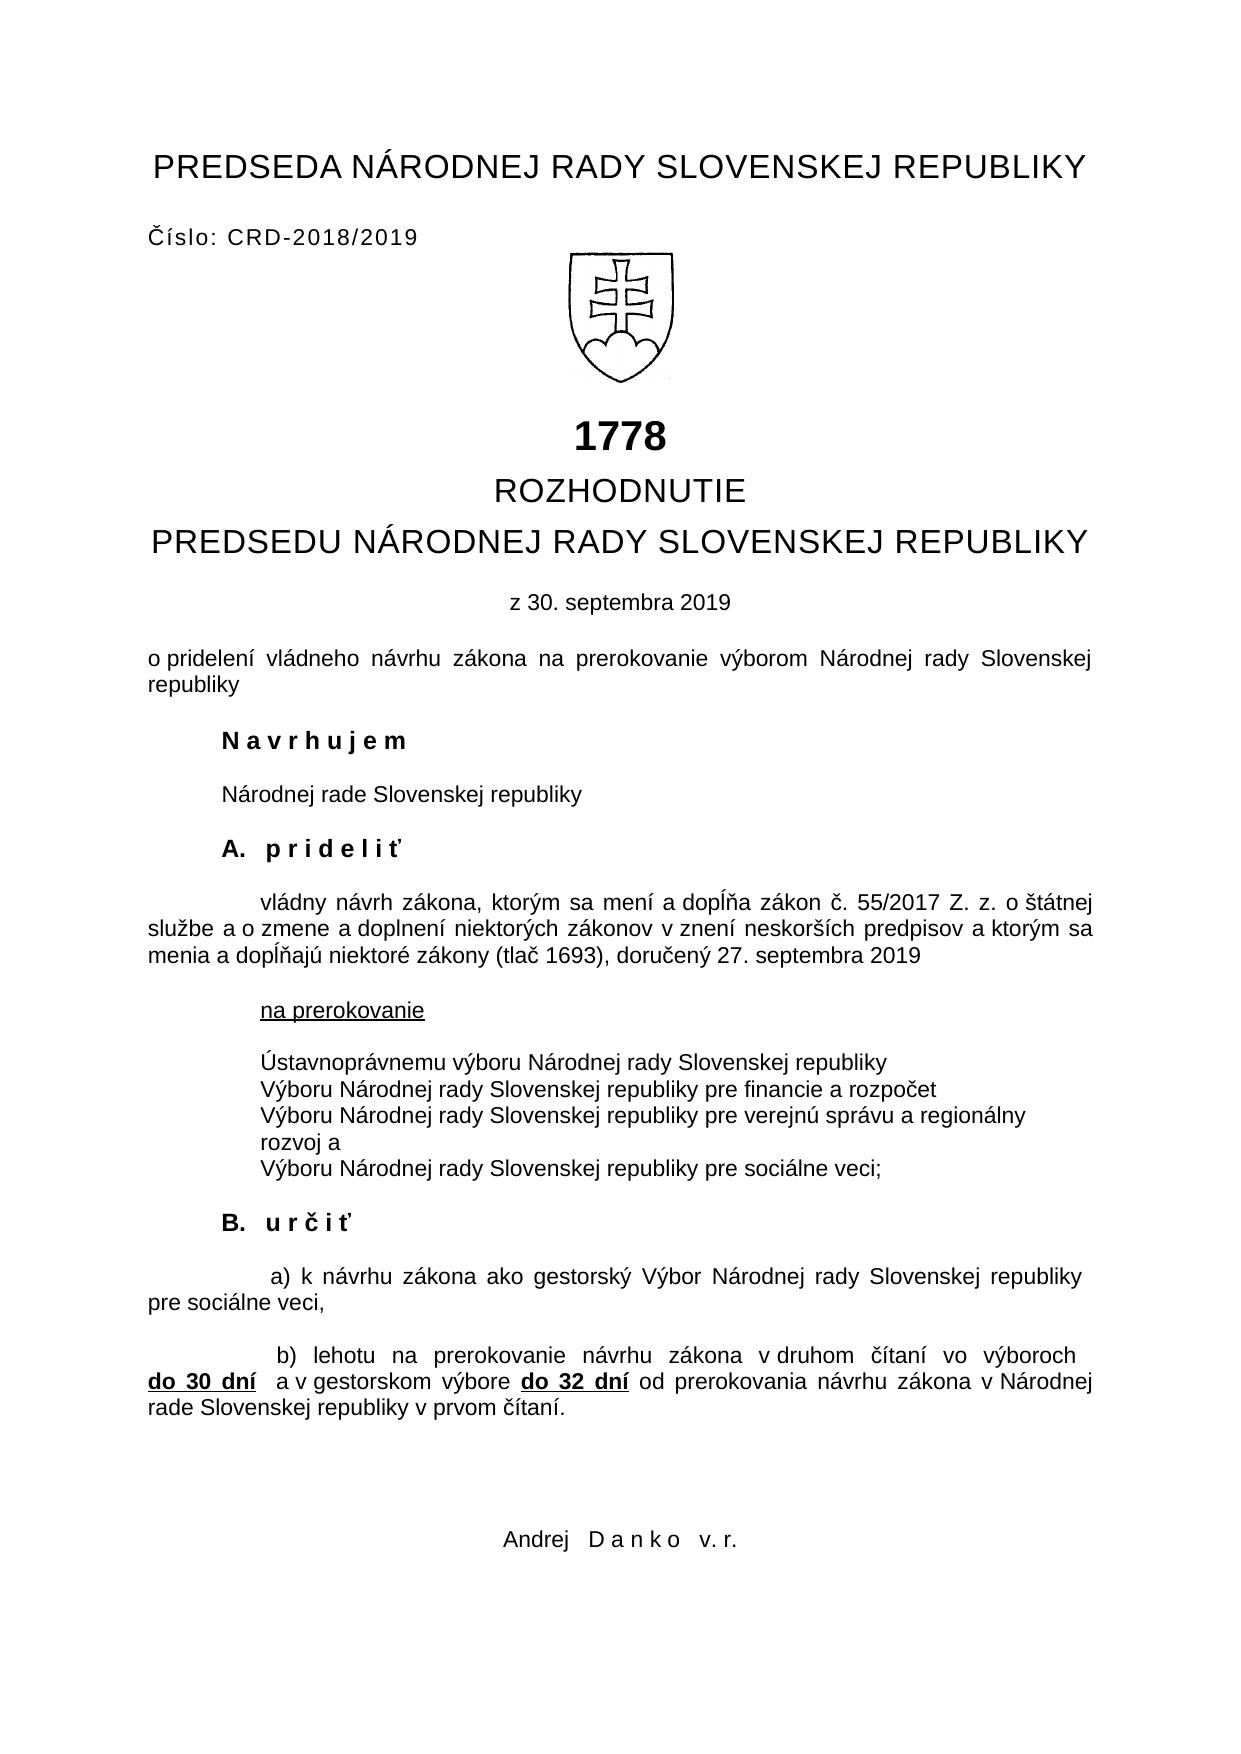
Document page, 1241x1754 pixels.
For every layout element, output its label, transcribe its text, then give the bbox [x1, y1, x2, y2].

text Výboru Národnej rady Slovenskej republiky pre sociálne veci; [148, 1155, 1093, 1181]
text b) lehotu na prerokovanie návrhu zákona v druhom čítaní vo výboroch do 30 dní a v gestorskom výbore do 32 dní od prerokovania návrhu zákona v Národnej rade Slovenskej republiky v prvom čítaní. [148, 1342, 1093, 1421]
text na prerokovanie [148, 997, 1093, 1023]
text 1778 [148, 411, 1093, 459]
text Andrej D a n k o v. r. [148, 1526, 1093, 1552]
text rozvoj a [148, 1128, 1093, 1155]
list u r č i ť [221, 1207, 1093, 1236]
text vládny návrh zákona, ktorým sa mení a dopĺňa zákon č. 55/2017 Z. z. o štátnej službe a o zmene a doplnení niektorých zákonov v znení neskorších predpisov a ktorým sa menia a dopĺňajú niektoré zákony (tlač 1693), doručený 27. septembra 2019 [148, 889, 1093, 968]
subtitle PREDSEDA NÁRODNEJ RADY SLOVENSKEJ REPUBLIKY [148, 148, 1093, 186]
list p r i d e l i ť [221, 834, 1093, 862]
picture [563, 250, 677, 386]
text Výboru Národnej rady Slovenskej republiky pre financie a rozpočet [148, 1076, 1093, 1102]
text Výboru Národnej rady Slovenskej republiky pre verejnú správu a regionálny [148, 1102, 1093, 1128]
text Číslo: CRD-2018/2019 [148, 223, 1093, 250]
text N a v r h u j e m [148, 726, 1093, 755]
text a) k návrhu zákona ako gestorský Výbor Národnej rady Slovenskej republiky pre sociálne veci, [148, 1263, 1093, 1315]
text z 30. septembra 2019 [148, 589, 1093, 616]
text o pridelení vládneho návrhu zákona na prerokovanie výborom Národnej rady Slovenskej republiky [148, 644, 1093, 697]
text Ústavnoprávnemu výboru Národnej rady Slovenskej republiky [148, 1049, 1093, 1076]
subtitle ROZHODNUTIE [148, 471, 1093, 510]
subtitle PREDSEDU NÁRODNEJ RADY SLOVENSKEJ REPUBLIKY [148, 522, 1093, 561]
text Národnej rade Slovenskej republiky [148, 781, 1093, 807]
